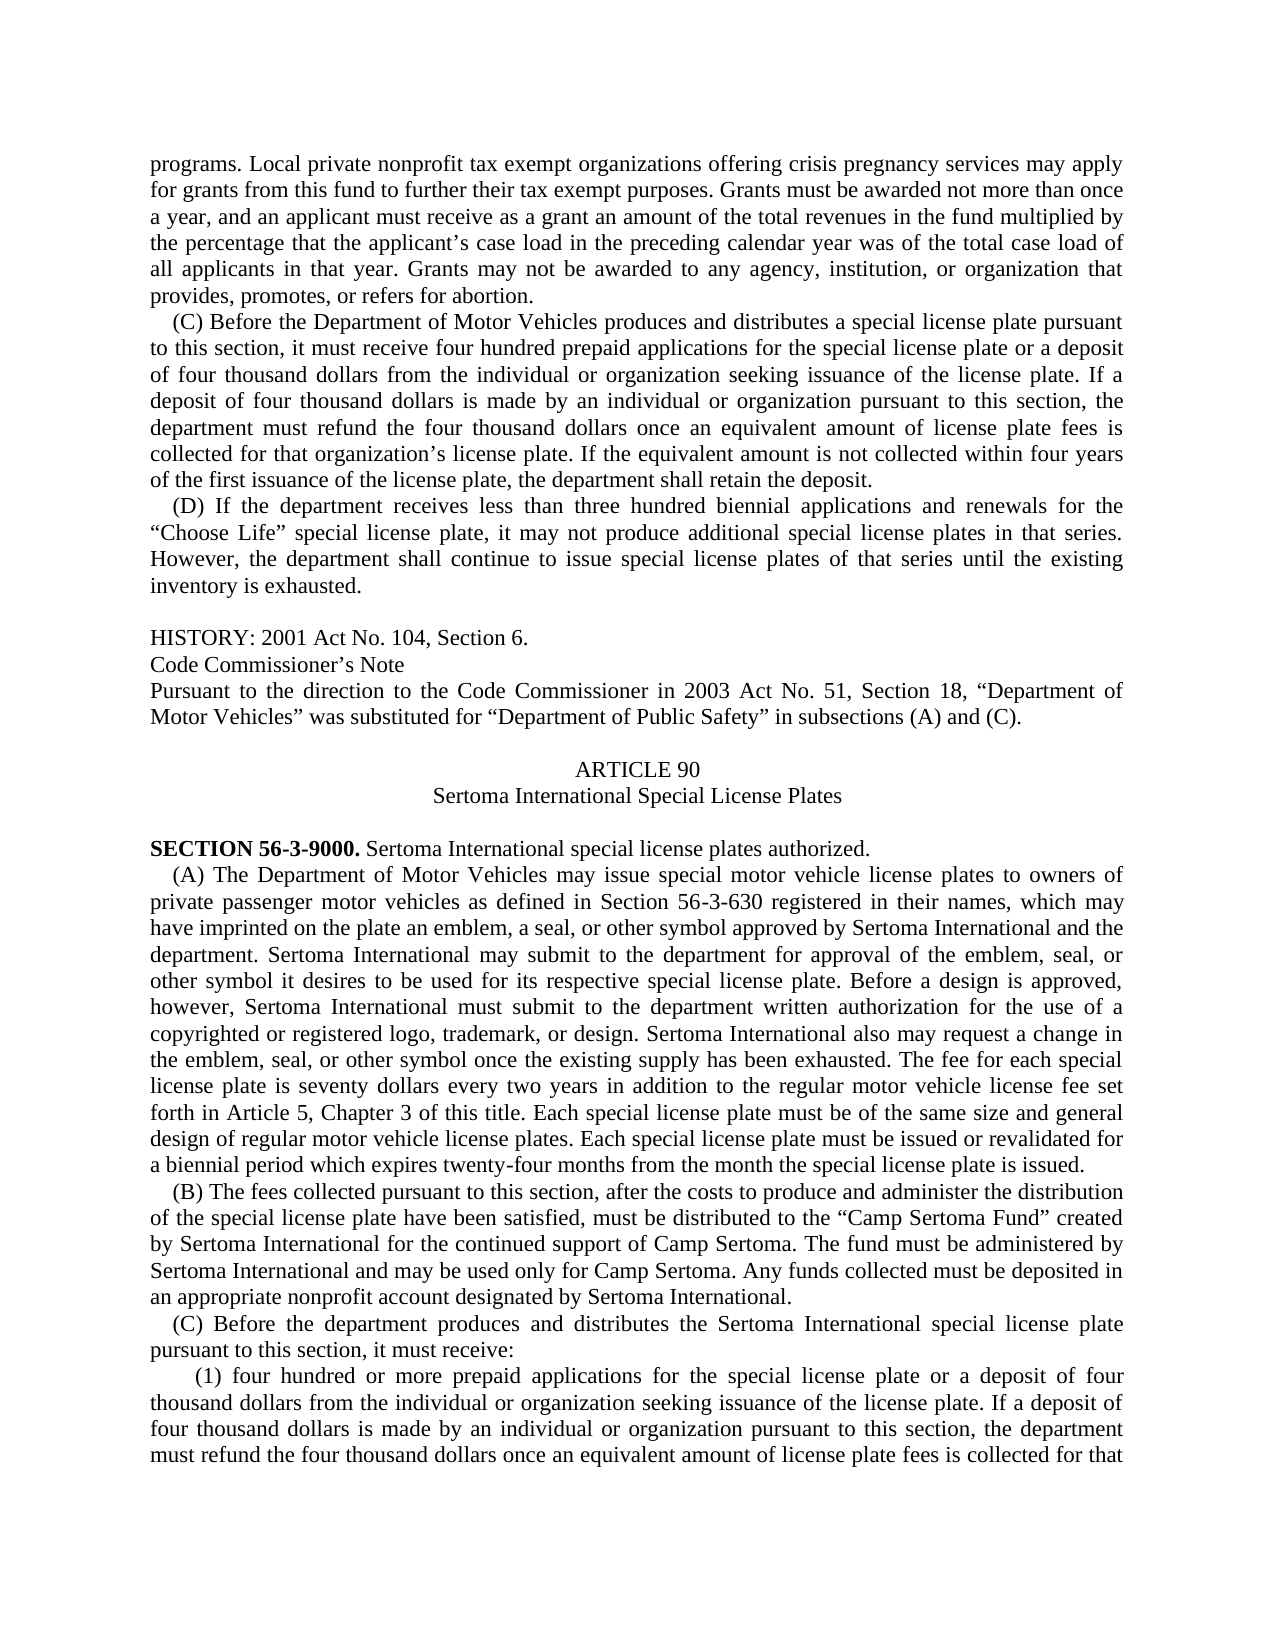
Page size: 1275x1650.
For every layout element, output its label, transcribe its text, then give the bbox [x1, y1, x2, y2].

text (A) The Department of Motor Vehicles may issue special motor vehicle license plates to owners of private passenger motor vehicles as defined in Section 56-3-630 registered in their names, which may have imprinted on the plate an emblem, a seal, or other symbol approved by Sertoma International and the department. Sertoma International may submit to the department for approval of the emblem, seal, or other symbol it desires to be used for its respective special license plate. Before a design is approved, however, Sertoma International must submit to the department written authorization for the use of a copyrighted or registered logo, trademark, or design. Sertoma International also may request a change in the emblem, seal, or other symbol once the existing supply has been exhausted. The fee for each special license plate is seventy dollars every two years in addition to the regular motor vehicle license fee set forth in Article 5, Chapter 3 of this title. Each special license plate must be of the same size and general design of regular motor vehicle license plates. Each special license plate must be issued or revalidated for a biennial period which expires twenty-four months from the month the special license plate is issued. [150, 862, 1125, 1178]
text Sertoma International Special License Plates [150, 782, 1125, 809]
text (C) Before the Department of Motor Vehicles produces and distributes a special license plate pursuant to this section, it must receive four hundred prepaid applications for the special license plate or a deposit of four thousand dollars from the individual or organization seeking issuance of the license plate. If a deposit of four thousand dollars is made by an individual or organization pursuant to this section, the department must refund the four thousand dollars once an equivalent amount of license plate fees is collected for that organization’s license plate. If the equivalent amount is not collected within four years of the first issuance of the license plate, the department shall retain the deposit. [150, 308, 1125, 493]
text HISTORY: 2001 Act No. 104, Section 6. [150, 624, 1125, 651]
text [150, 1362, 1125, 1468]
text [150, 150, 1125, 308]
text SECTION 56-3-9000. Sertoma International special license plates authorized. [150, 835, 1125, 862]
text (C) Before the department produces and distributes the Sertoma International special license plate pursuant to this section, it must receive: [150, 1309, 1125, 1362]
text ARTICLE 90 [150, 756, 1125, 782]
text (D) If the department receives less than three hundred biennial applications and renewals for the “Choose Life” special license plate, it may not produce additional special license plates in that series. However, the department shall continue to issue special license plates of that series until the existing inventory is exhausted. [150, 493, 1125, 598]
text (B) The fees collected pursuant to this section, after the costs to produce and administer the distribution of the special license plate have been satisfied, must be distributed to the “Camp Sertoma Fund” created by Sertoma International for the continued support of Camp Sertoma. The fund must be administered by Sertoma International and may be used only for Camp Sertoma. Any funds collected must be deposited in an appropriate nonprofit account designated by Sertoma International. [150, 1178, 1125, 1309]
text Pursuant to the direction to the Code Commissioner in 2003 Act No. 51, Section 18, “Department of Motor Vehicles” was substituted for “Department of Public Safety” in subsections (A) and (C). [150, 677, 1125, 730]
text Code Commissioner’s Note [150, 651, 1125, 677]
